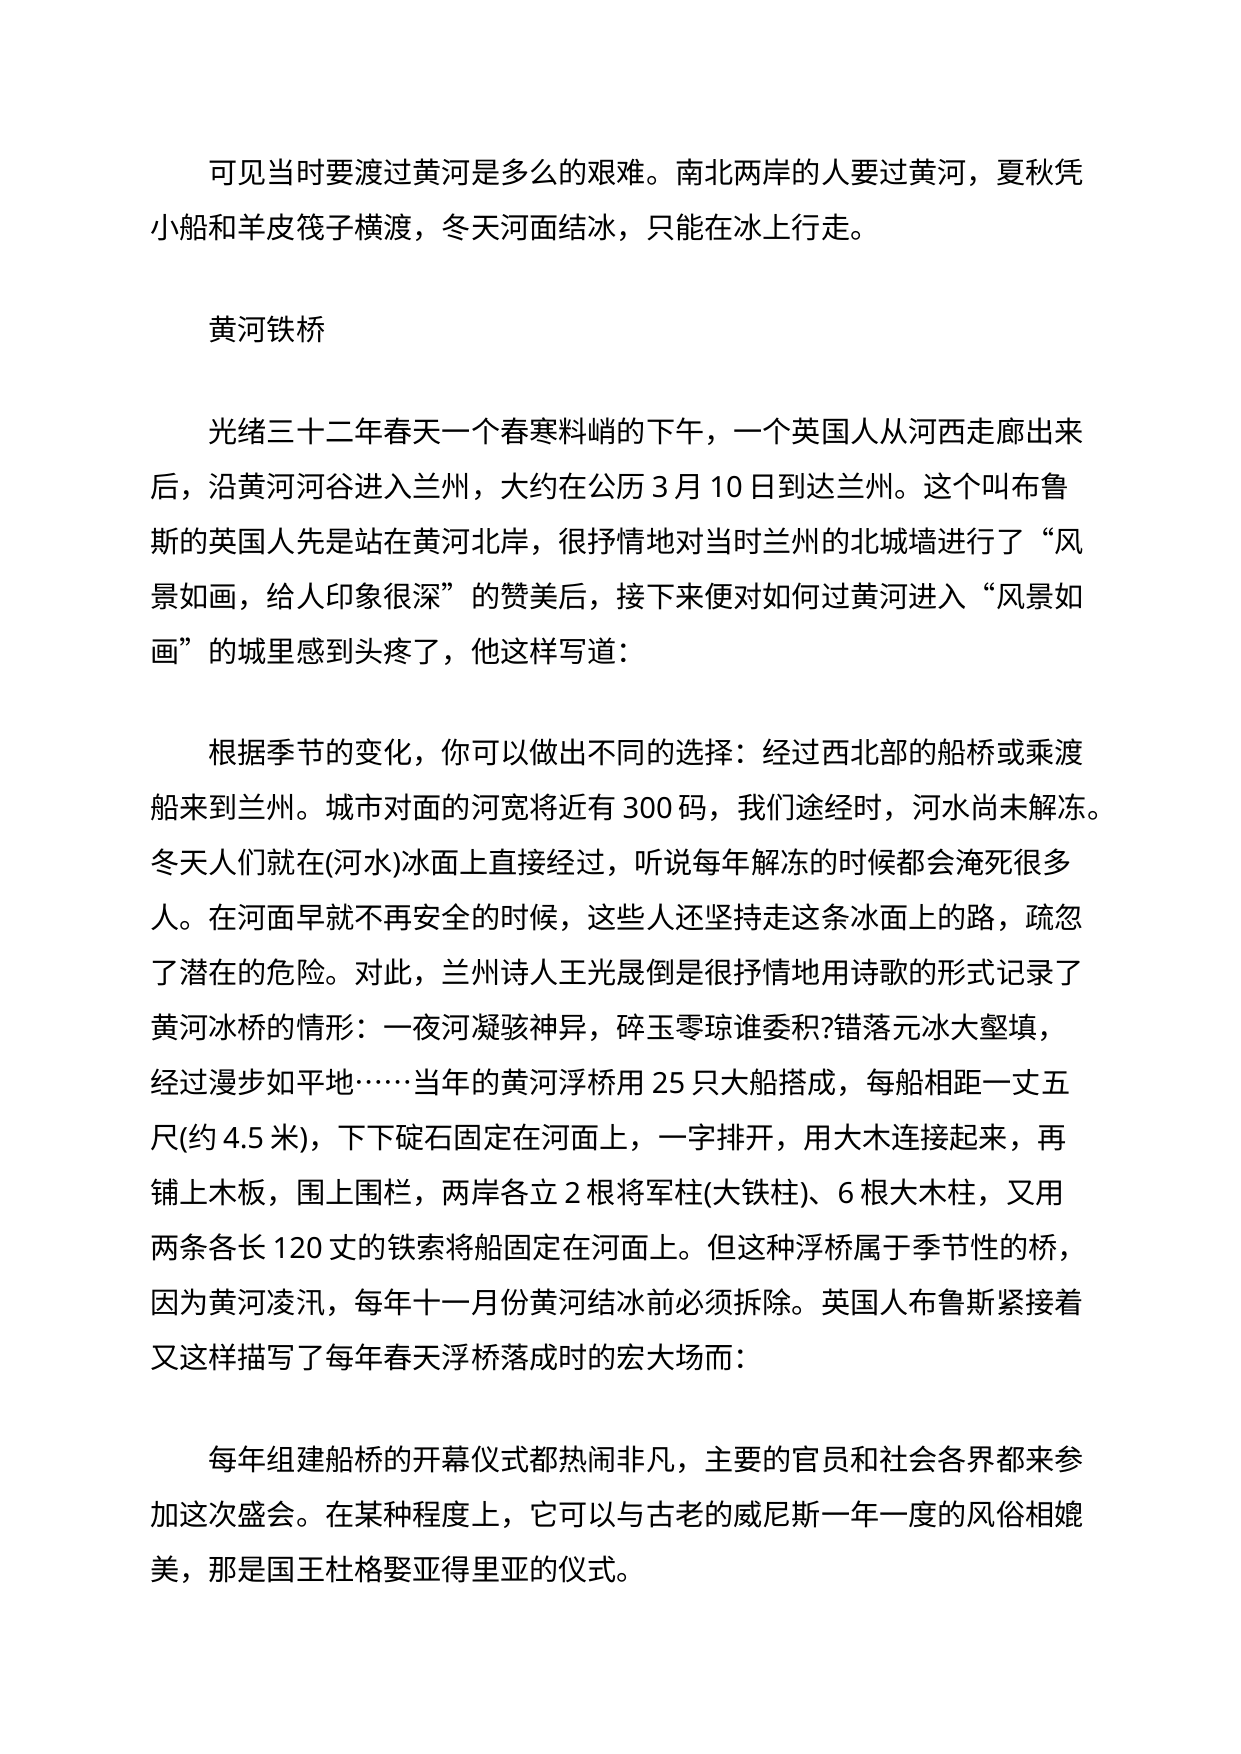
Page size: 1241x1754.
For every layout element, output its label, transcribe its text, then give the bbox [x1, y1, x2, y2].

text 黄河铁桥 [150, 307, 1090, 349]
text 根据季节的变化，你可以做出不同的选择：经过西北部的船桥或乘渡船来到兰州。城市对面的河宽将近有300码，我们途经时，河水尚未解冻。冬天人们就在(河水)冰面上直接经过，听说每年解冻的时候都会淹死很多人。在河面早就不再安全的时候，这些人还坚持走这条冰面上的路，疏忽了潜在的危险。对此，兰州诗人王光晟倒是很抒情地用诗歌的形式记录了黄河冰桥的情形：一夜河凝骇神异，碎玉零琼谁委积?错落元冰大壑填，经过漫步如平地……当年的黄河浮桥用25只大船搭成，每船相距一丈五尺(约4.5米)，下下碇石固定在河面上，一字排开，用大木连接起来，再铺上木板，围上围栏，两岸各立2根将军柱(大铁柱)、6根大木柱，又用两条各长120丈的铁索将船固定在河面上。但这种浮桥属于季节性的桥，因为黄河凌汛，每年十一月份黄河结冰前必须拆除。英国人布鲁斯紧接着又这样描写了每年春天浮桥落成时的宏大场而： [150, 730, 1090, 1377]
text 光绪三十二年春天一个春寒料峭的下午，一个英国人从河西走廊出来后，沿黄河河谷进入兰州，大约在公历3月10日到达兰州。这个叫布鲁斯的英国人先是站在黄河北岸，很抒情地对当时兰州的北城墙进行了“风景如画，给人印象很深”的赞美后，接下来便对如何过黄河进入“风景如画”的城里感到头疼了，他这样写道： [150, 408, 1090, 670]
text 每年组建船桥的开幕仪式都热闹非凡，主要的官员和社会各界都来参加这次盛会。在某种程度上，它可以与古老的威尼斯一年一度的风俗相媲美，那是国王杜格娶亚得里亚的仪式。 [150, 1436, 1090, 1588]
text 可见当时要渡过黄河是多么的艰难。南北两岸的人要过黄河，夏秋凭小船和羊皮筏子横渡，冬天河面结冰，只能在冰上行走。 [150, 150, 1090, 247]
